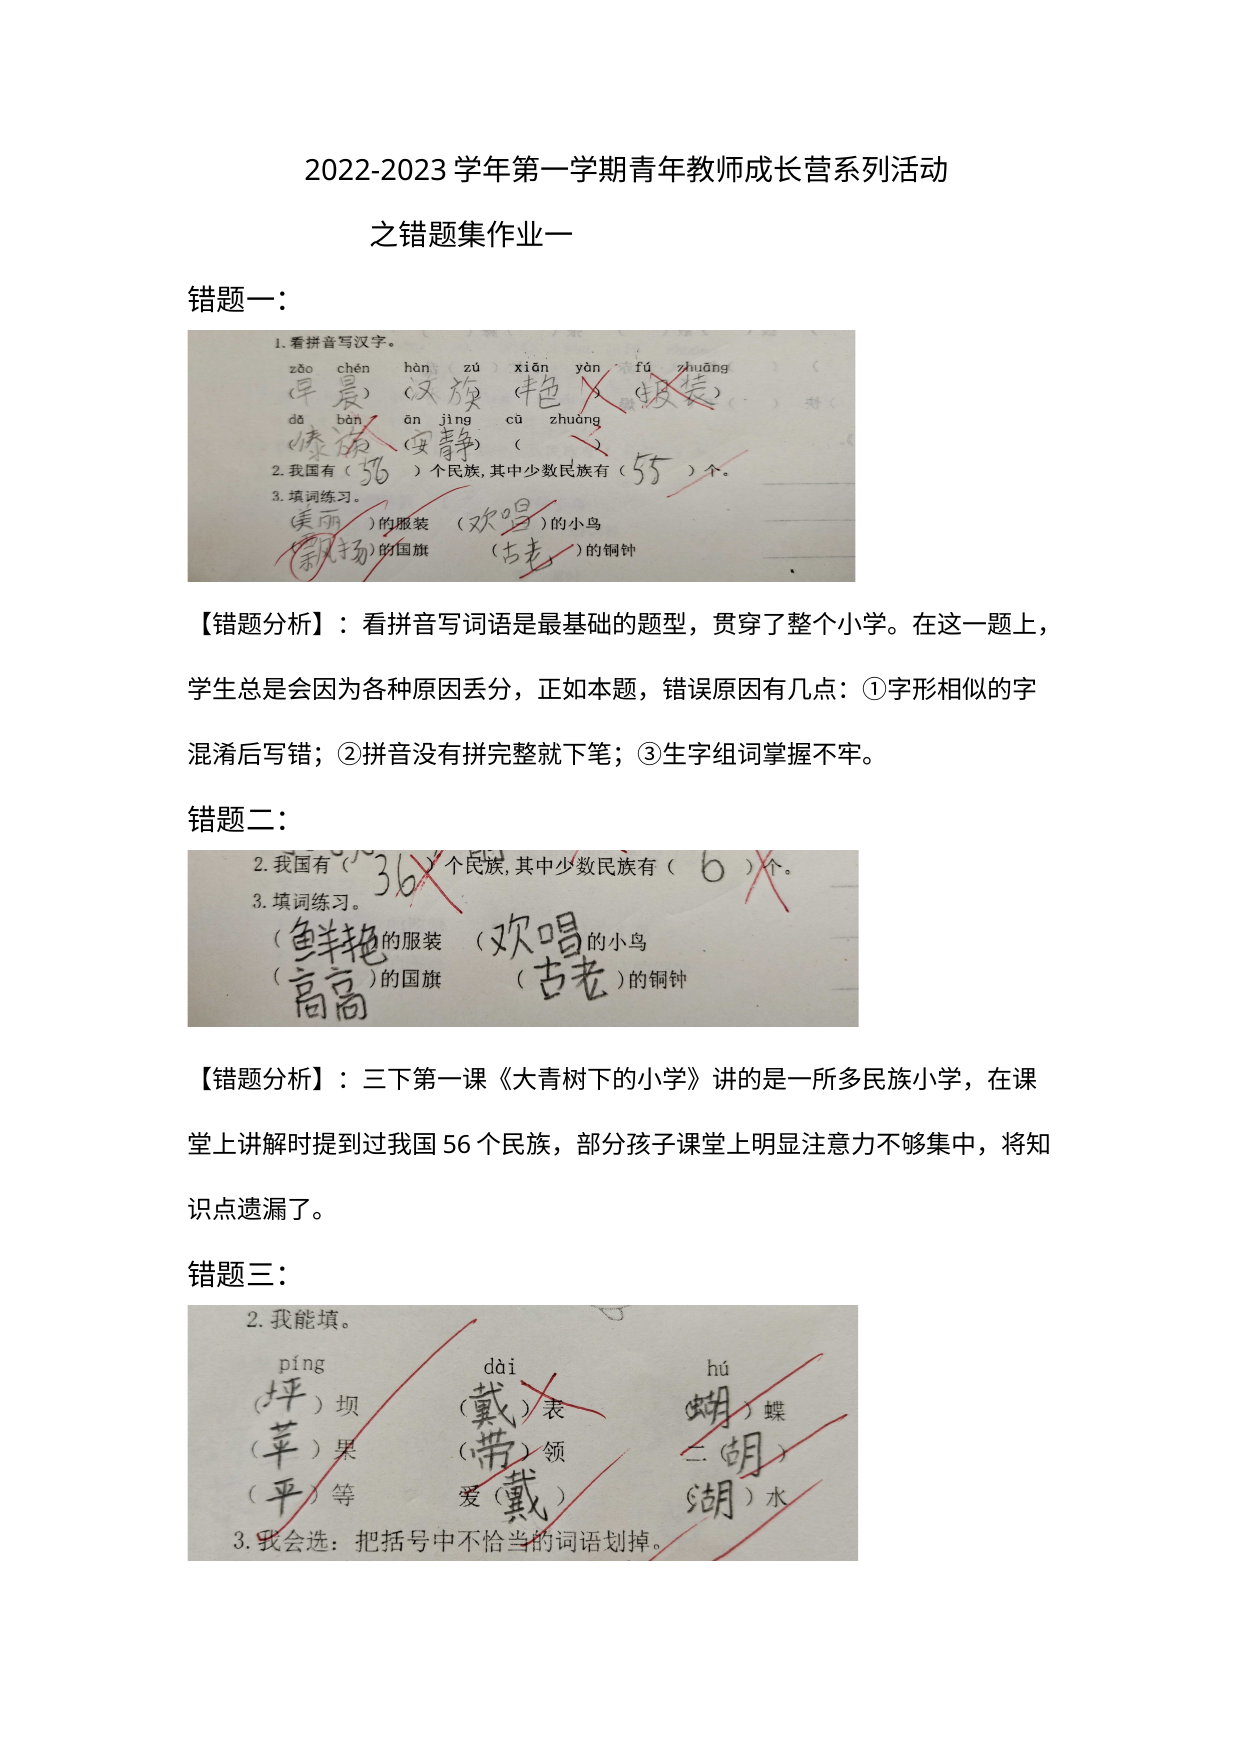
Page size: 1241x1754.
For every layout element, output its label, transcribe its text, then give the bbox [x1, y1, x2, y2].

text 2022-2023学年第一学期青年教师成长营系列活动 [187, 136, 1053, 201]
text 【错题分析】：看拼音写词语是最基础的题型，贯穿了整个小学。在这一题上，学生总是会因为各种原因丢分，正如本题，错误原因有几点：①字形相似的字混淆后写错；②拼音没有拼完整就下笔；③生字组词掌握不牢。 [187, 591, 1053, 786]
text 之错题集作业一 [187, 201, 1053, 266]
text 错题一： [187, 266, 1053, 331]
picture [187, 330, 856, 582]
text 错题二： [187, 786, 1053, 851]
picture [187, 850, 859, 1027]
text 【错题分析】：三下第一课《大青树下的小学》讲的是一所多民族小学，在课堂上讲解时提到过我国56个民族，部分孩子课堂上明显注意力不够集中，将知识点遗漏了。 [187, 1046, 1053, 1241]
picture [187, 1305, 859, 1561]
text 错题三： [187, 1241, 1053, 1306]
